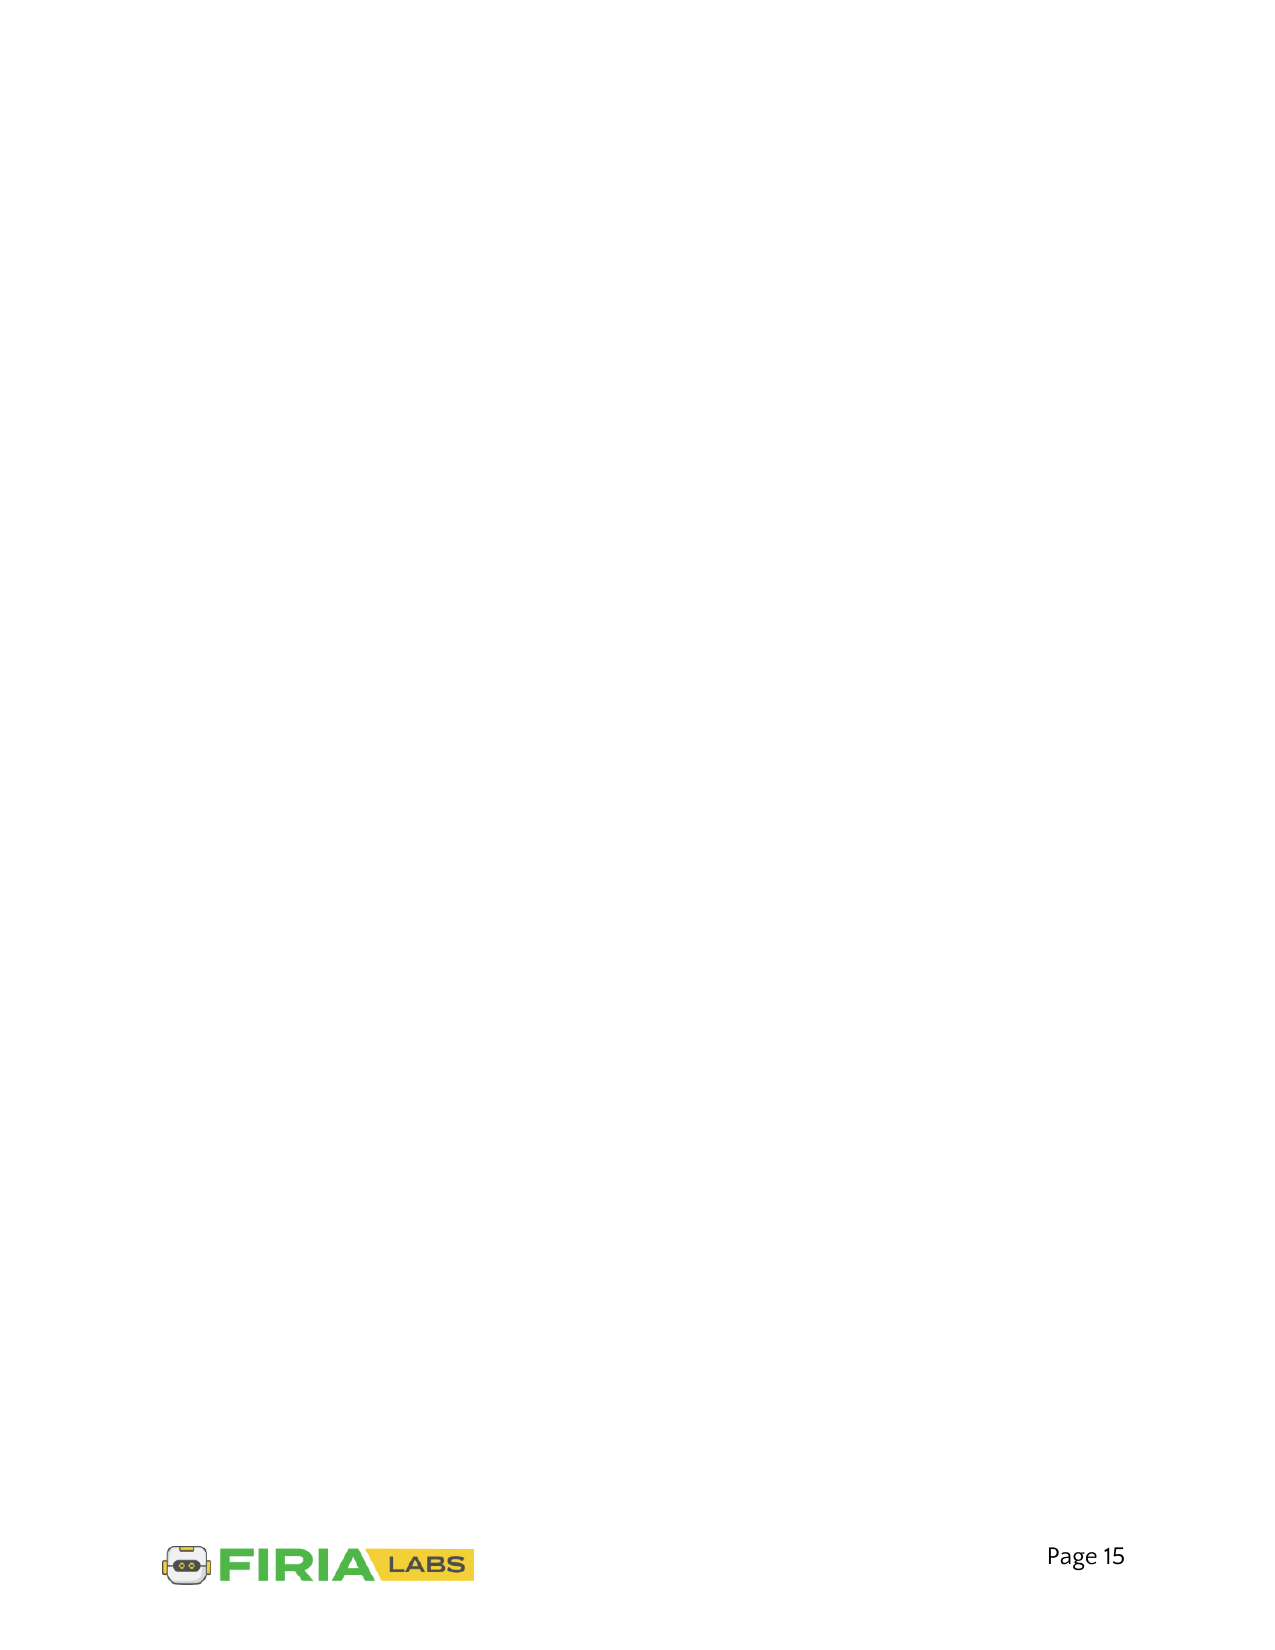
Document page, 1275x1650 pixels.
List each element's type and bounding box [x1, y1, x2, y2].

picture [150, 1538, 482, 1590]
